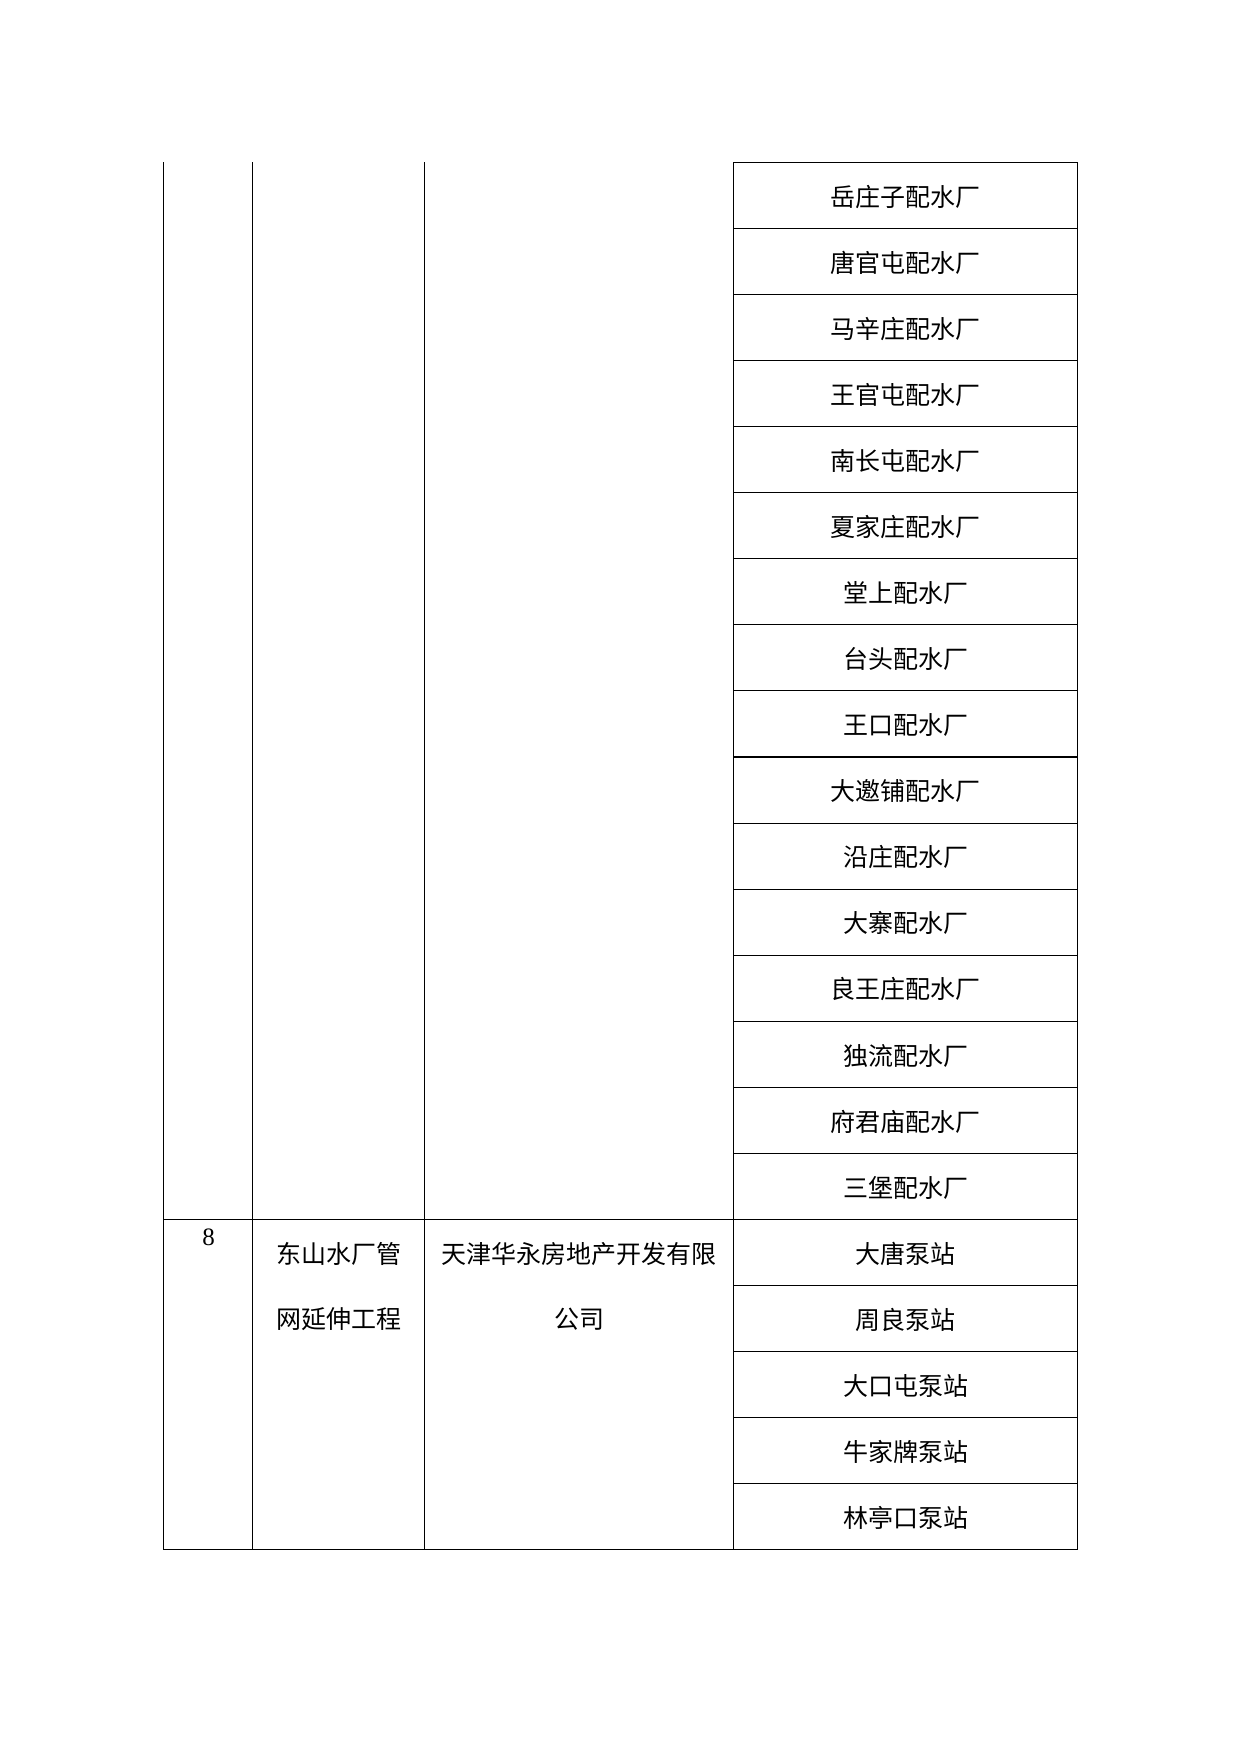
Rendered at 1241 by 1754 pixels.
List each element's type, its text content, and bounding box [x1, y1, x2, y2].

table_cell 沿庄配水厂 [734, 824, 1077, 888]
table_cell 东山水厂管网延伸工程 [253, 1220, 424, 1549]
table_cell 马辛庄配水厂 [734, 295, 1077, 360]
table_cell 王口配水厂 [734, 691, 1077, 756]
table_cell 8 [164, 1220, 252, 1549]
table_cell 台头配水厂 [734, 625, 1077, 690]
table_cell 周良泵站 [734, 1286, 1077, 1351]
table_cell 大邀铺配水厂 [734, 758, 1077, 822]
table_cell 天津华永房地产开发有限公司 [425, 1220, 733, 1549]
table_cell 独流配水厂 [734, 1022, 1077, 1087]
table_cell 府君庙配水厂 [734, 1088, 1077, 1153]
table_cell 夏家庄配水厂 [734, 493, 1077, 558]
table_cell 牛家牌泵站 [734, 1418, 1077, 1483]
table_cell 王官屯配水厂 [734, 361, 1077, 426]
table_cell 林亭口泵站 [734, 1484, 1077, 1549]
table_cell 堂上配水厂 [734, 559, 1077, 624]
table_cell 三堡配水厂 [734, 1154, 1077, 1219]
table_cell 大唐泵站 [734, 1220, 1077, 1285]
table_cell 大口屯泵站 [734, 1352, 1077, 1417]
table_cell 大寨配水厂 [734, 890, 1077, 954]
table_cell 唐官屯配水厂 [734, 229, 1077, 294]
table_cell 南长屯配水厂 [734, 427, 1077, 492]
table_cell 岳庄子配水厂 [734, 163, 1077, 228]
table_cell 良王庄配水厂 [734, 956, 1077, 1021]
